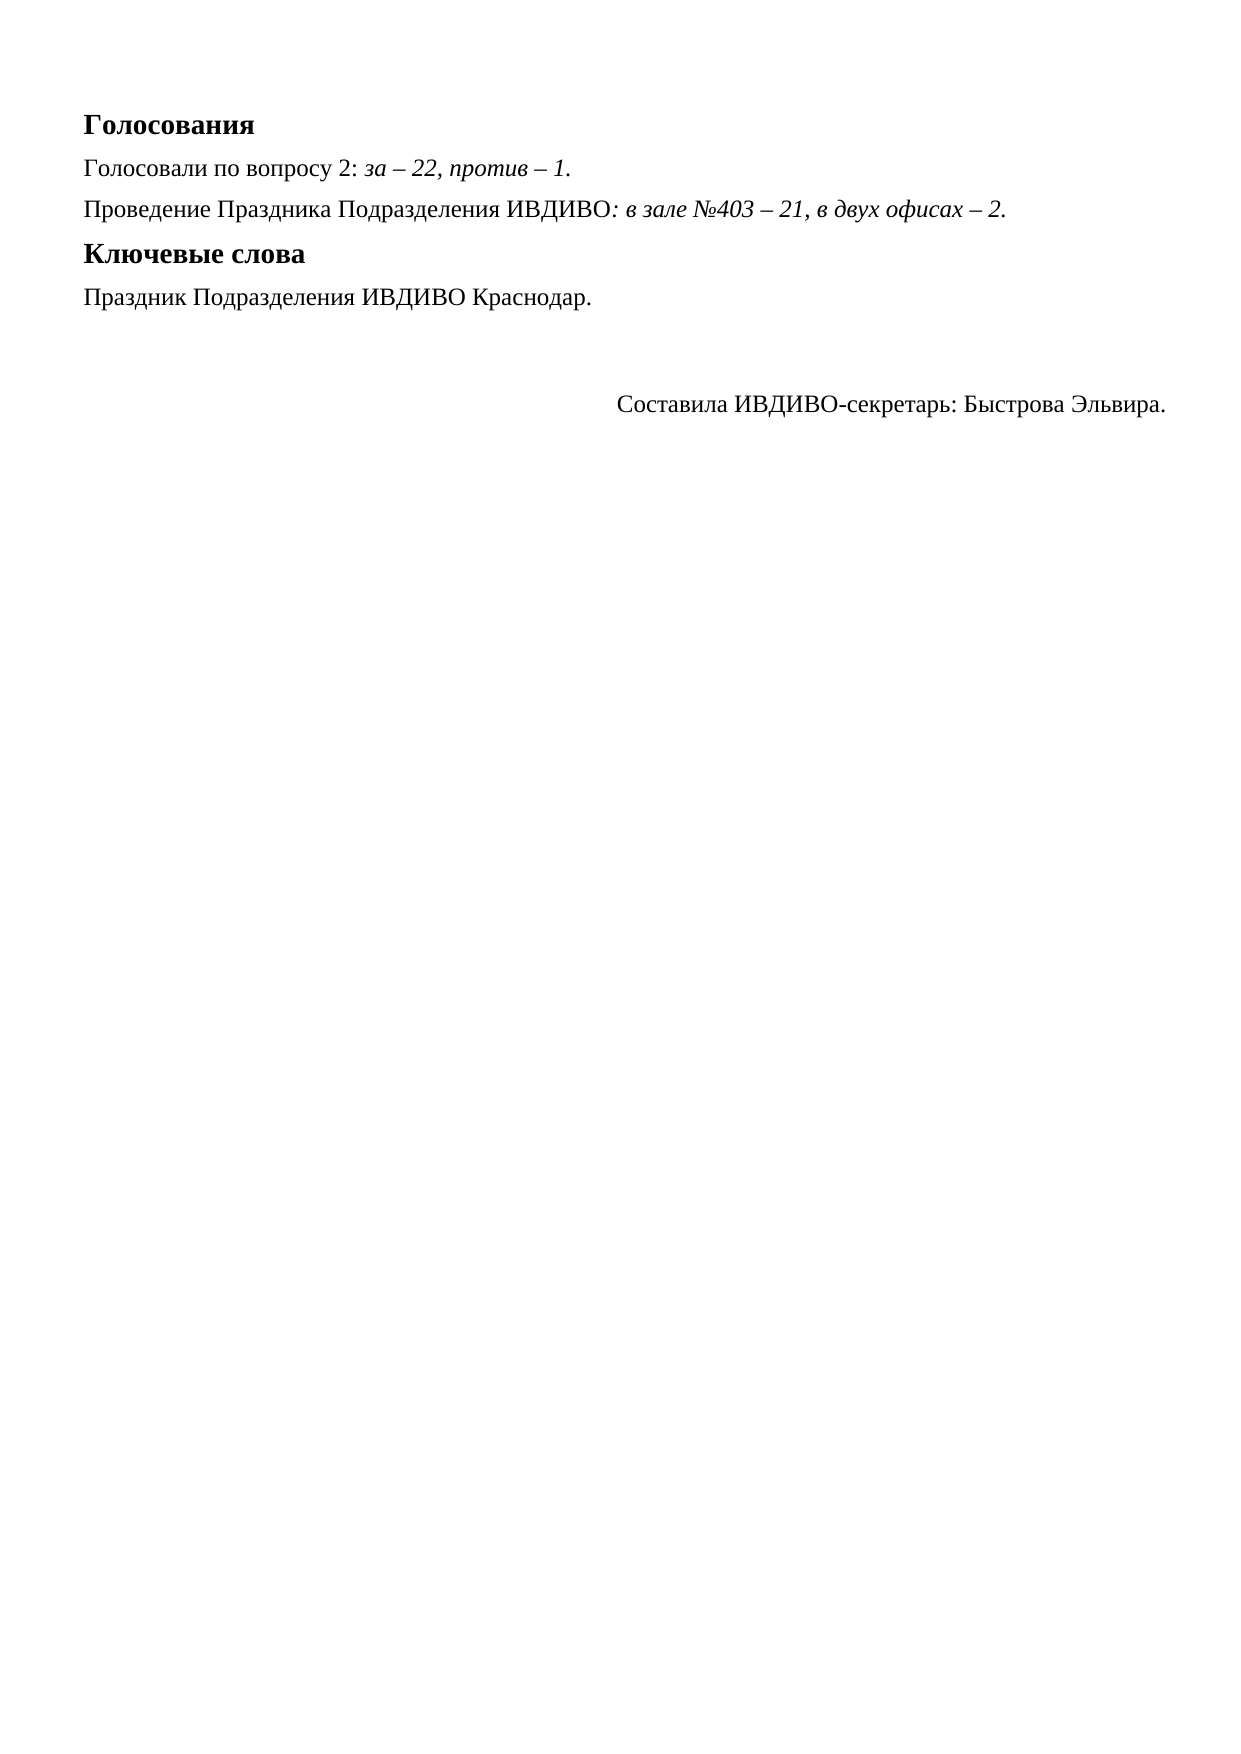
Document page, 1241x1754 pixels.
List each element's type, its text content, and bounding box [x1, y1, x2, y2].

text Ключевые слова [83, 236, 1167, 269]
text Праздник Подразделения ИВДИВО Краснодар. [83, 282, 1167, 311]
text Голосования [83, 107, 1167, 141]
text Составила ИВДИВО-секретарь: Быстрова Эльвира. [83, 389, 1167, 418]
text Голосовали по вопросу 2: за – 22, против – 1. [83, 153, 1167, 182]
text Проведение Праздника Подразделения ИВДИВО: в зале №403 – 21, в двух офисах – 2. [83, 194, 1167, 223]
